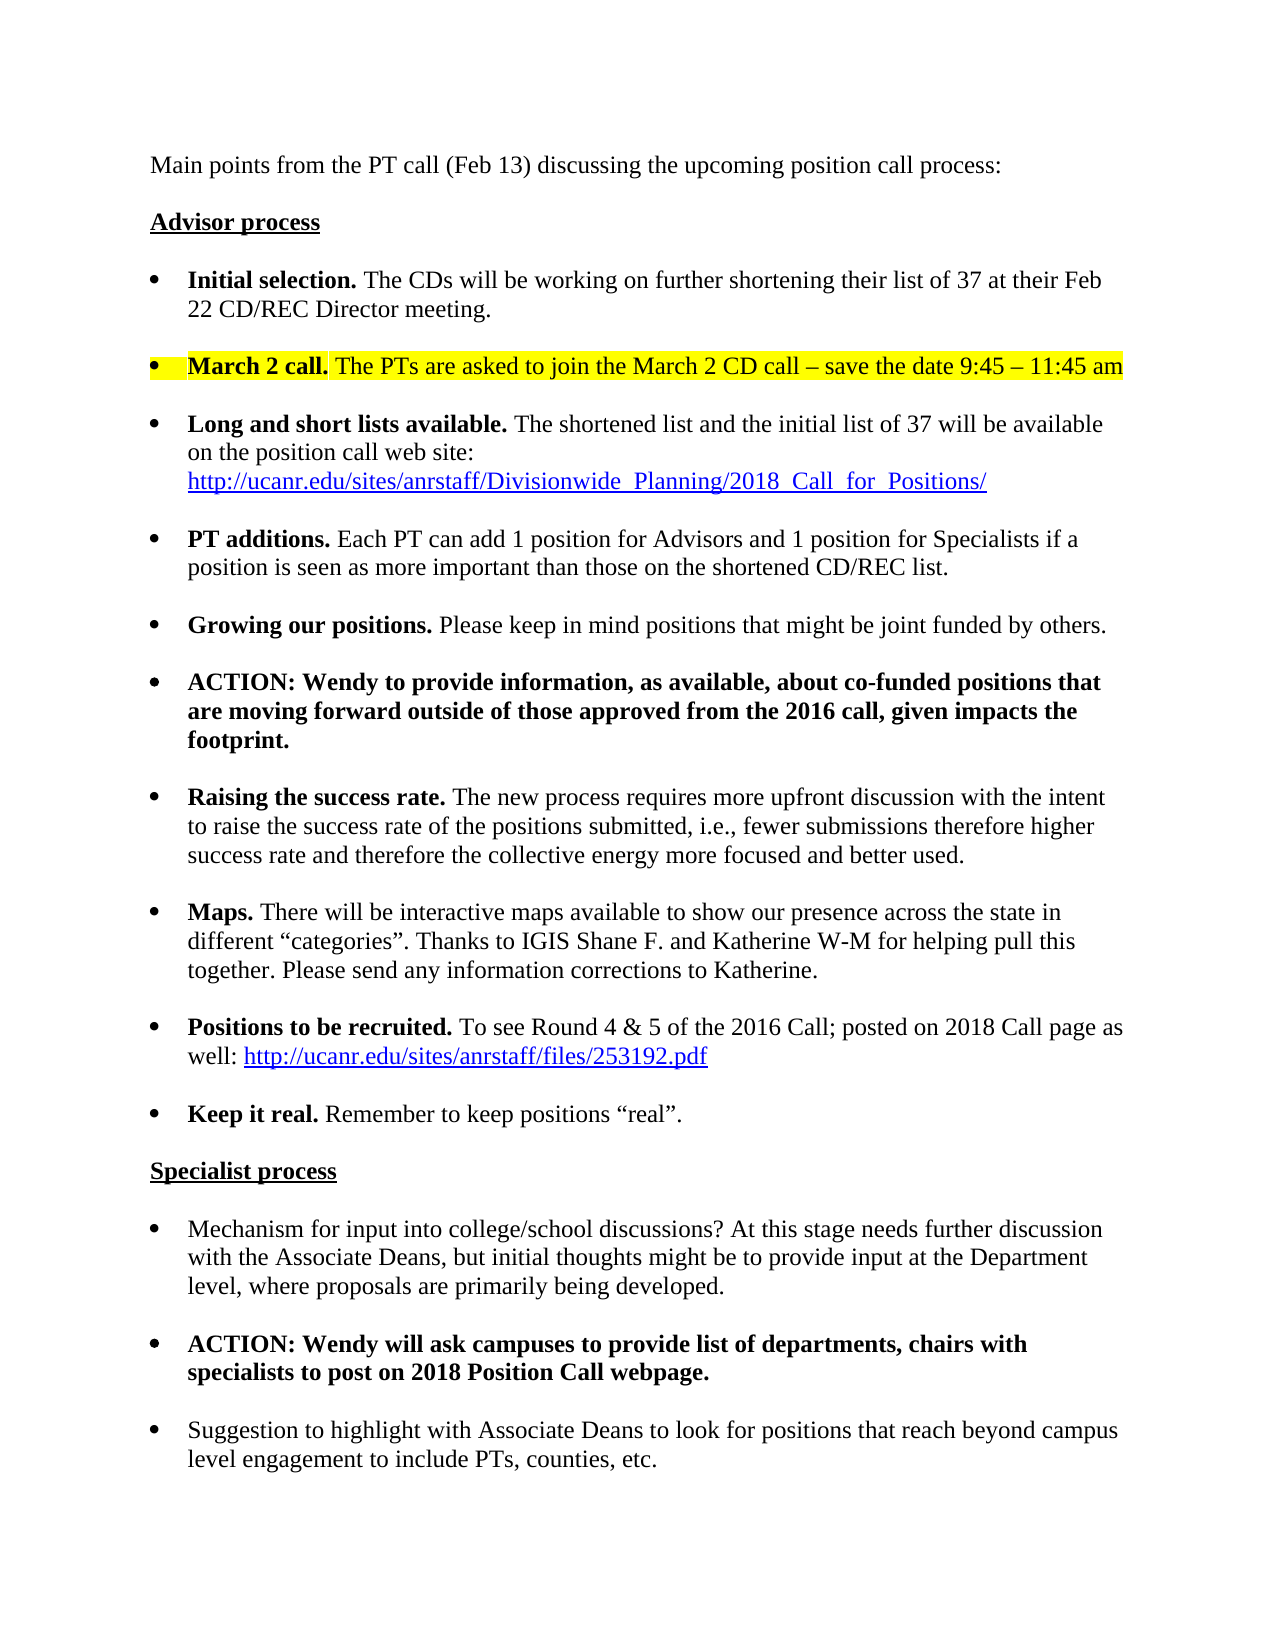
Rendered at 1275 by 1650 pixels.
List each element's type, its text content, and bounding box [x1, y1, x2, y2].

list Mechanism for input into college/school discussions? At this stage needs further discussion with the Associate Deans, but initial thoughts might be to provide input at the Department level, where proposals are primarily being developed. [150, 1214, 1125, 1300]
list Keep it real. Remember to keep positions “real”. [150, 1099, 1125, 1127]
list Raising the success rate. The new process requires more upfront discussion with the intent to raise the success rate of the positions submitted, i.e., fewer submissions therefore higher success rate and therefore the collective energy more focused and better used. [150, 782, 1125, 869]
text Main points from the PT call (Feb 13) discussing the upcoming position call process: [150, 150, 1125, 179]
list ACTION: Wendy will ask campuses to provide list of departments, chairs with specialists to post on 2018 Position Call webpage. [150, 1329, 1125, 1386]
list Initial selection. The CDs will be working on further shortening their list of 37 at their Feb 22 CD/REC Director meeting. [150, 265, 1125, 322]
list Positions to be recruited. To see Round 4 & 5 of the 2016 Call; posted on 2018 Call page as well: http://ucanr.edu/sites/anrstaff/files/253192.pdf [150, 1012, 1125, 1070]
list PT additions. Each PT can add 1 position for Advisors and 1 position for Specialists if a position is seen as more important than those on the shortened CD/REC list. [150, 524, 1125, 581]
list Long and short lists available. The shortened list and the initial list of 37 will be available on the position call web site: http://ucanr.edu/sites/anrstaff/Divisionwide_Planning/2018_Call_for_Positions/ [150, 409, 1125, 495]
list Growing our positions. Please keep in mind positions that might be joint funded by others. [150, 610, 1125, 639]
list Maps. There will be interactive maps available to show our presence across the state in different “categories”. Thanks to IGIS Shane F. and Katherine W-M for helping pull this together. Please send any information corrections to Katherine. [150, 897, 1125, 984]
text Specialist process [150, 1156, 1125, 1185]
list ACTION: Wendy to provide information, as available, about co-funded positions that are moving forward outside of those approved from the 2016 call, given impacts the footprint. [150, 667, 1125, 754]
text Advisor process [150, 207, 1125, 236]
list Suggestion to highlight with Associate Deans to look for positions that reach beyond campus level engagement to include PTs, counties, etc. [150, 1415, 1125, 1472]
